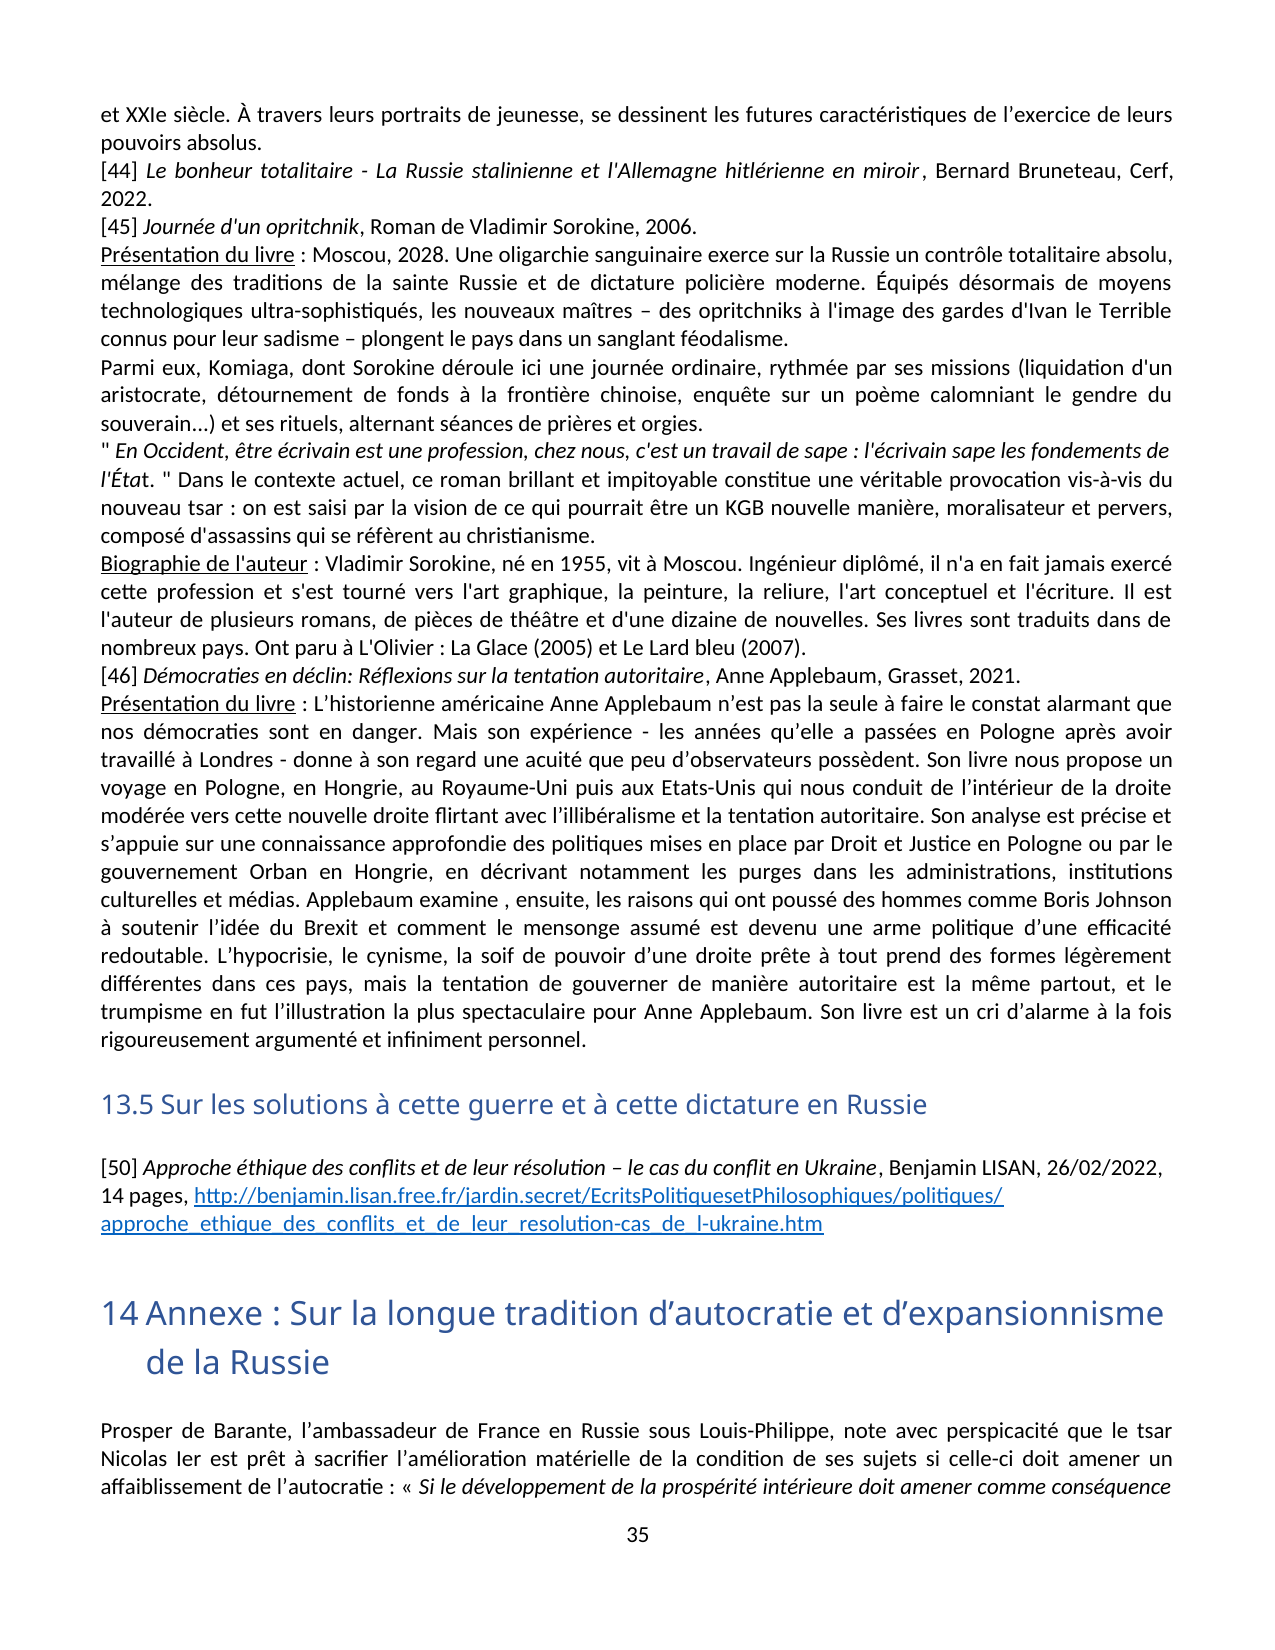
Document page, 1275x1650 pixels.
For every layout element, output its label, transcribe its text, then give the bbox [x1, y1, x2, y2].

subtitle Sur les solutions à cette guerre et à cette dictature en Russie [100, 1085, 1174, 1122]
text Parmi eux, Komiaga, dont Sorokine déroule ici une journée ordinaire, rythmée par ses missions (liquidation d'un aristocrate, détournement de fonds à la frontière chinoise, enquête sur un poème calomniant le gendre du souverain...) et ses rituels, alternant séances de prières et orgies. [100, 353, 1174, 437]
text [50] Approche éthique des conflits et de leur résolution – le cas du conflit en Ukraine, Benjamin LISAN, 26/02/2022, 14 pages, http://benjamin.lisan.free.fr/jardin.secret/EcritsPolitiquesetPhilosophiques/politiques/approche_ethique_des_conflits_et_de_leur_resolution-cas_de_l-ukraine.htm [100, 1153, 1174, 1237]
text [100, 1416, 1174, 1500]
text Biographie de l'auteur : Vladimir Sorokine, né en 1955, vit à Moscou. Ingénieur diplômé, il n'a en fait jamais exercé cette profession et s'est tourné vers l'art graphique, la peinture, la reliure, l'art conceptuel et l'écriture. Il est l'auteur de plusieurs romans, de pièces de théâtre et d'une dizaine de nouvelles. Ses livres sont traduits dans de nombreux pays. Ont paru à L'Olivier : La Glace (2005) et Le Lard bleu (2007). [100, 549, 1174, 661]
subtitle Annexe : Sur la longue tradition d’autocratie et d’expansionnisme de la Russie [100, 1290, 1174, 1384]
text [46] Démocraties en déclin: Réflexions sur la tentation autoritaire, Anne Applebaum, Grasset, 2021. [100, 661, 1174, 689]
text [100, 100, 1174, 156]
text " En Occident, être écrivain est une profession, chez nous, c'est un travail de sape : l'écrivain sape les fondements de l'État. " Dans le contexte actuel, ce roman brillant et impitoyable constitue une véritable provocation vis-à-vis du nouveau tsar : on est saisi par la vision de ce qui pourrait être un KGB nouvelle manière, moralisateur et pervers, composé d'assassins qui se réfèrent au christianisme. [100, 437, 1174, 549]
text Présentation du livre : Moscou, 2028. Une oligarchie sanguinaire exerce sur la Russie un contrôle totalitaire absolu, mélange des traditions de la sainte Russie et de dictature policière moderne. Équipés désormais de moyens technologiques ultra-sophistiqués, les nouveaux maîtres – des opritchniks à l'image des gardes d'Ivan le Terrible connus pour leur sadisme – plongent le pays dans un sanglant féodalisme. [100, 241, 1174, 353]
text [45] Journée d'un opritchnik, Roman de Vladimir Sorokine, 2006. [100, 212, 1174, 241]
text Présentation du livre : L’historienne américaine Anne Applebaum n’est pas la seule à faire le constat alarmant que nos démocraties sont en danger. Mais son expérience - les années qu’elle a passées en Pologne après avoir travaillé à Londres - donne à son regard une acuité que peu d’observateurs possèdent. Son livre nous propose un voyage en Pologne, en Hongrie, au Royaume-Uni puis aux Etats-Unis qui nous conduit de l’intérieur de la droite modérée vers cette nouvelle droite flirtant avec l’illibéralisme et la tentation autoritaire. Son analyse est précise et s’appuie sur une connaissance approfondie des politiques mises en place par Droit et Justice en Pologne ou par le gouvernement Orban en Hongrie, en décrivant notamment les purges dans les administrations, institutions culturelles et médias. Applebaum examine , ensuite, les raisons qui ont poussé des hommes comme Boris Johnson à soutenir l’idée du Brexit et comment le mensonge assumé est devenu une arme politique d’une efficacité redoutable. L’hypocrisie, le cynisme, la soif de pouvoir d’une droite prête à tout prend des formes légèrement différentes dans ces pays, mais la tentation de gouverner de manière autoritaire est la même partout, et le trumpisme en fut l’illustration la plus spectaculaire pour Anne Applebaum. Son livre est un cri d’alarme à la fois rigoureusement argumenté et infiniment personnel. [100, 689, 1174, 1053]
text [44] Le bonheur totalitaire - La Russie stalinienne et l'Allemagne hitlérienne en miroir, Bernard Bruneteau, Cerf, 2022. [100, 156, 1174, 212]
